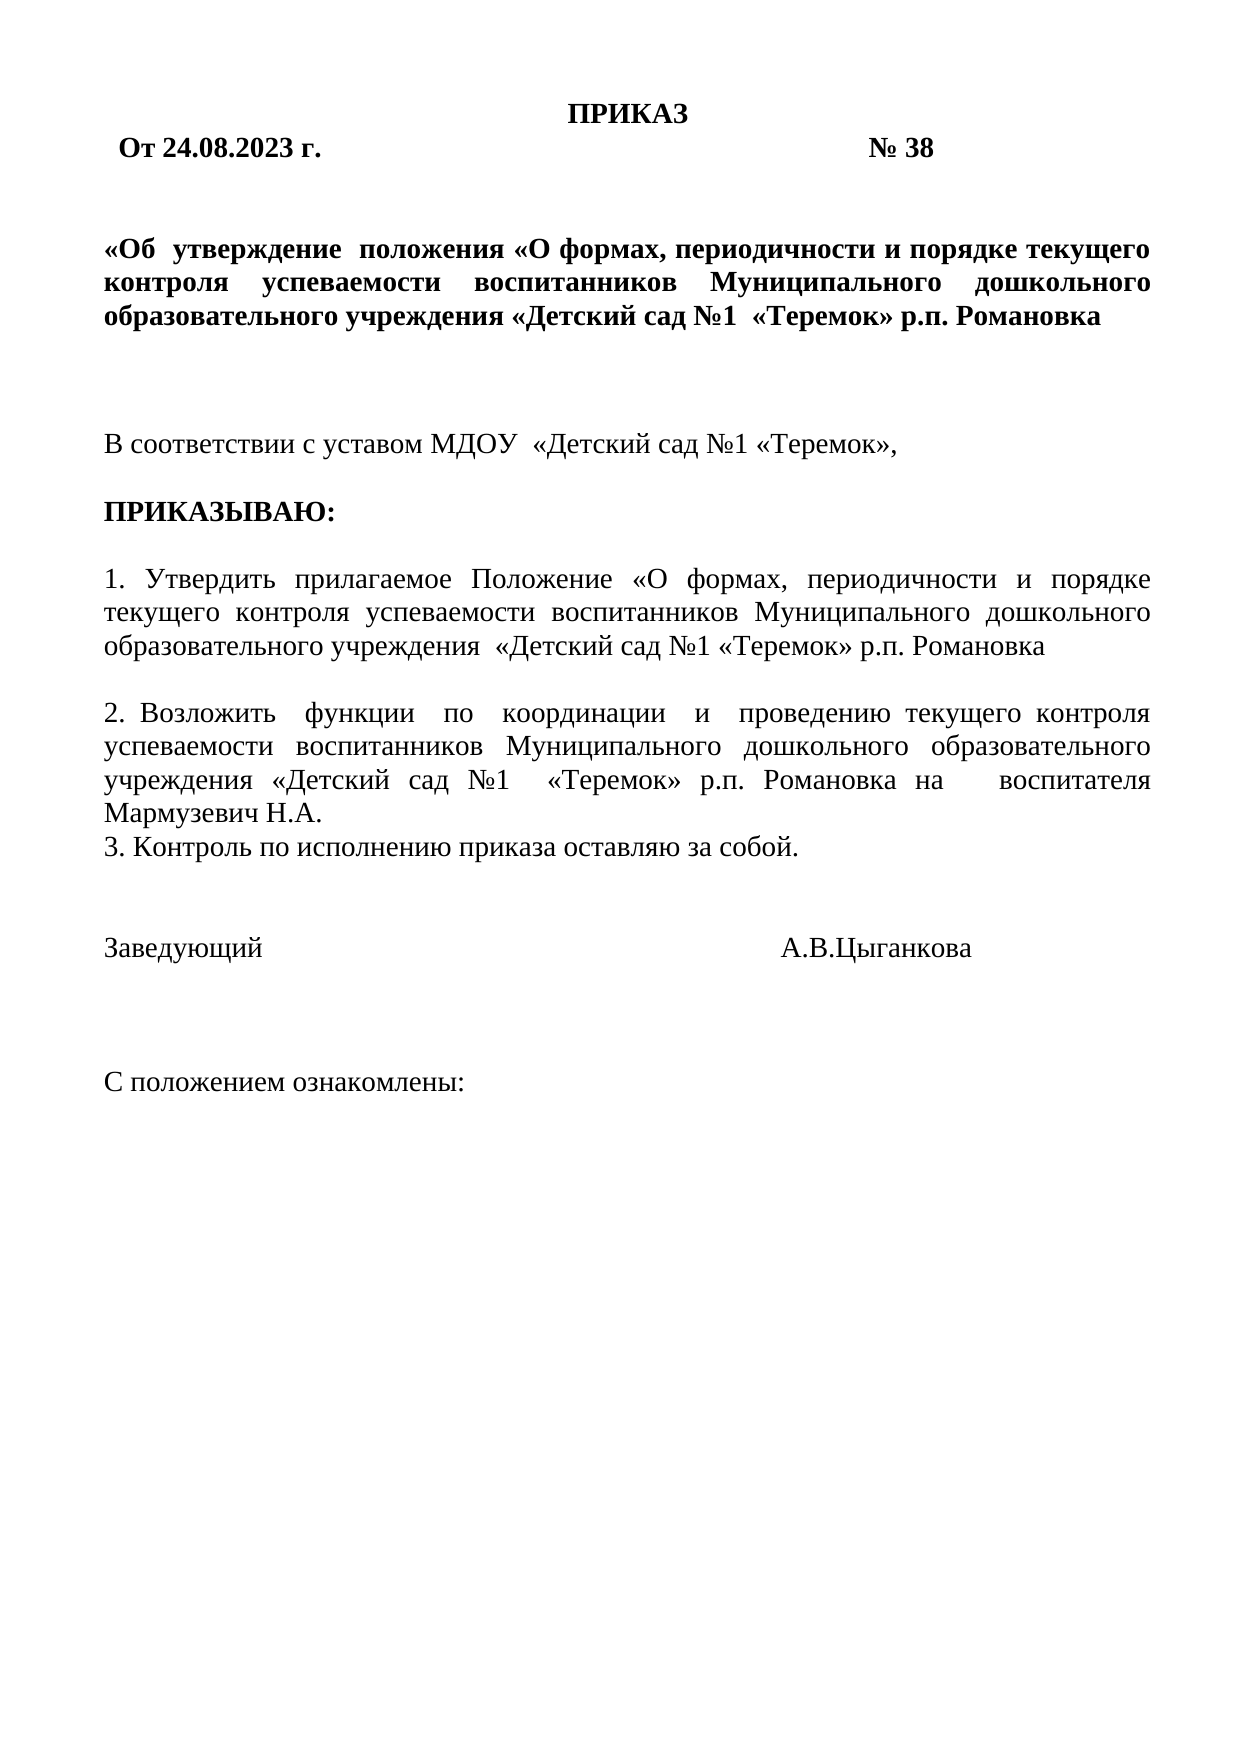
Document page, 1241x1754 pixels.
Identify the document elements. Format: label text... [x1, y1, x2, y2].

text «Об утверждение положения «О формах, периодичности и порядке текущего контроля успеваемости воспитанников Муниципального дошкольного образовательного учреждения «Детский сад №1 «Теремок» р.п. Романовка [103, 231, 1152, 331]
text 3. Контроль по исполнению приказа оставляю за собой. [103, 829, 1152, 863]
text Заведующий А.В.Цыганкова [103, 930, 1152, 963]
text 2. Возложить функции по координации и проведению текущего контроля успеваемости воспитанников Муниципального дошкольного образовательного учреждения «Детский сад №1 «Теремок» р.п. Романовка на воспитателя Мармузевич Н.А. [103, 695, 1152, 829]
text ПРИКАЗ [103, 97, 1152, 130]
text 1. Утвердить прилагаемое Положение «О формах, периодичности и порядке текущего контроля успеваемости воспитанников Муниципального дошкольного образовательного учреждения «Детский сад №1 «Теремок» р.п. Романовка [103, 561, 1152, 661]
text ПРИКАЗЫВАЮ: [103, 494, 1152, 527]
text С положением ознакомлены: [103, 1064, 1152, 1097]
text В соответствии с уставом МДОУ «Детский сад №1 «Теремок», [103, 427, 1152, 460]
text От 24.08.2023 г. № 38 [103, 130, 1152, 164]
